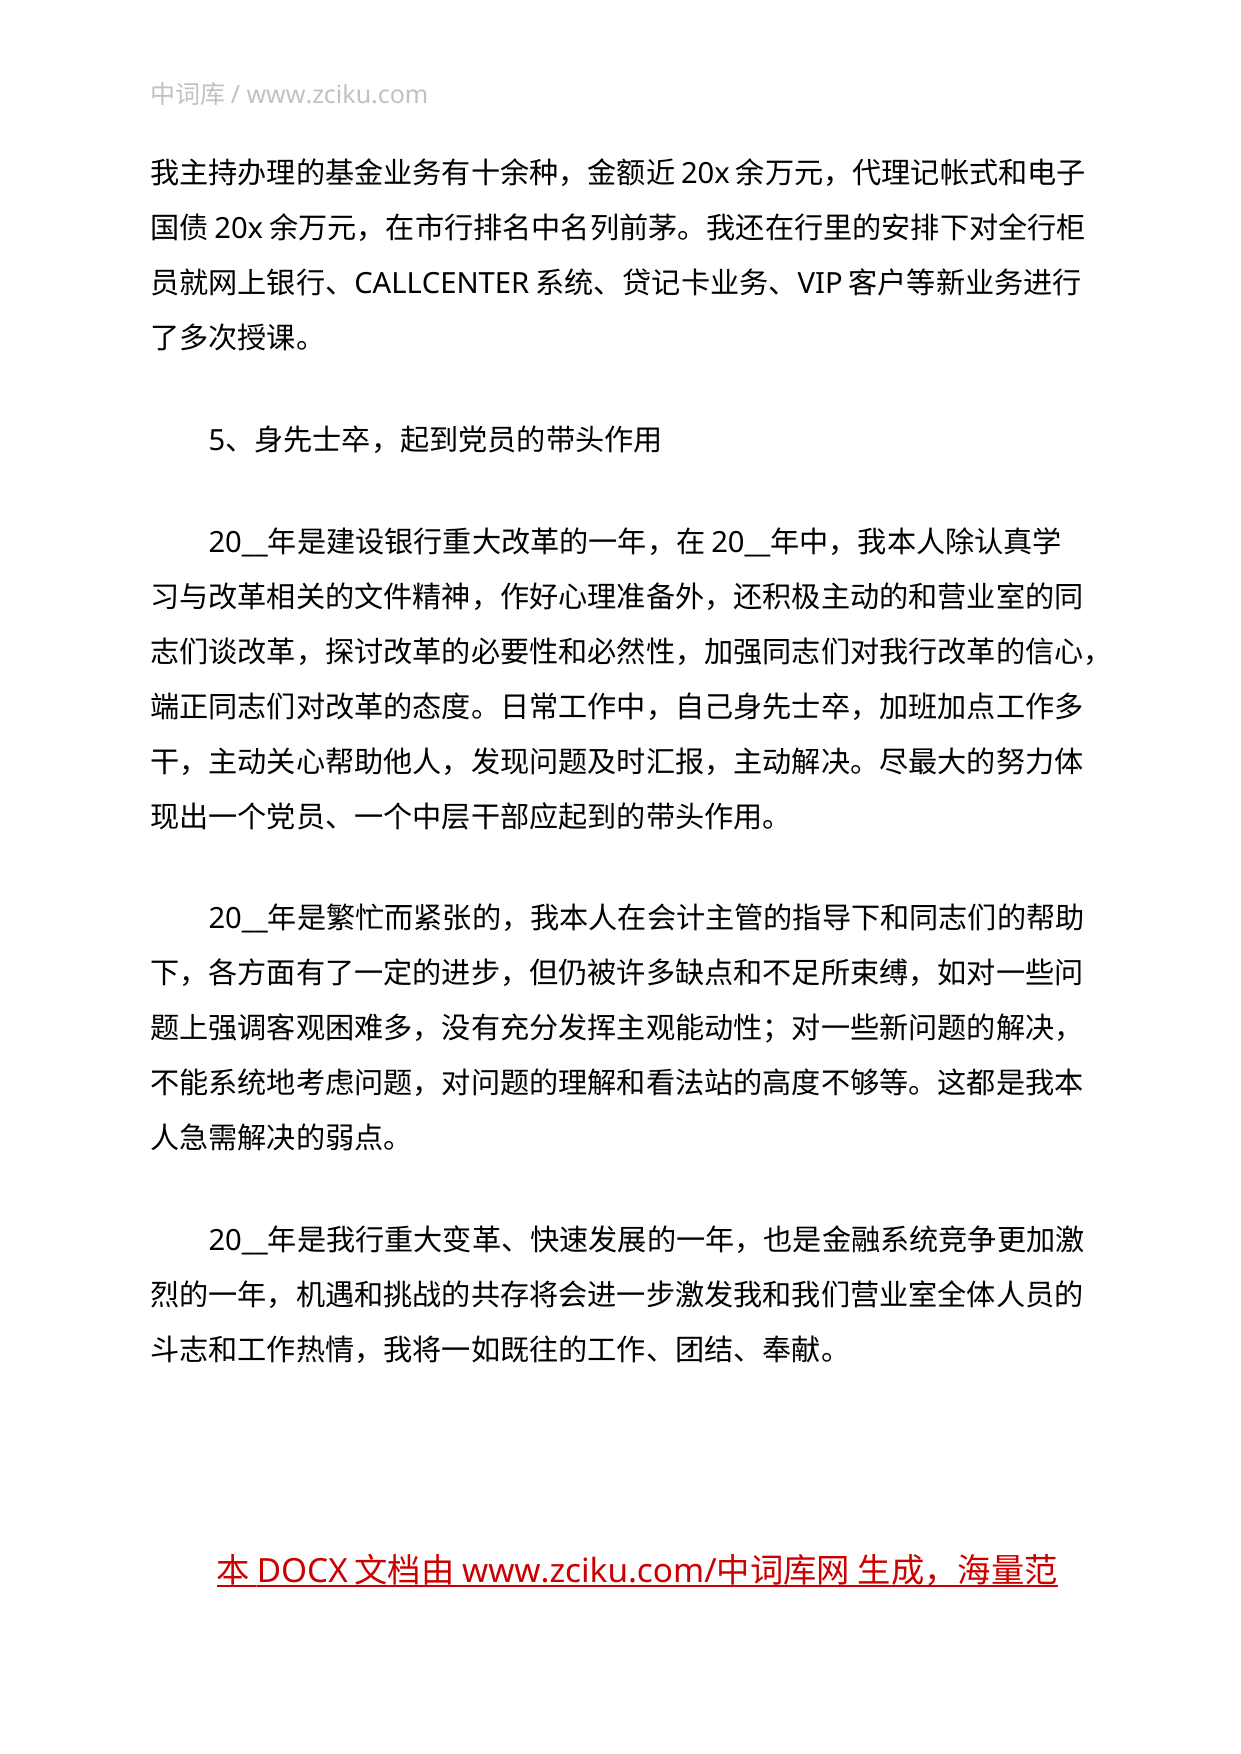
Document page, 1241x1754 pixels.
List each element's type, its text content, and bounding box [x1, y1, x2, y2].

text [150, 150, 1090, 357]
text 20__年是我行重大变革、快速发展的一年，也是金融系统竞争更加激烈的一年，机遇和挑战的共存将会进一步激发我和我们营业室全体人员的斗志和工作热情，我将一如既往的工作、团结、奉献。 [150, 1217, 1090, 1369]
text 5、身先士卒，起到党员的带头作用 [150, 417, 1090, 459]
text 20__年是繁忙而紧张的，我本人在会计主管的指导下和同志们的帮助下，各方面有了一定的进步，但仍被许多缺点和不足所束缚，如对一些问题上强调客观困难多，没有充分发挥主观能动性；对一些新问题的解决，不能系统地考虑问题，对问题的理解和看法站的高度不够等。这都是我本人急需解决的弱点。 [150, 895, 1090, 1157]
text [150, 1544, 1090, 1592]
text 20__年是建设银行重大改革的一年，在20__年中，我本人除认真学习与改革相关的文件精神，作好心理准备外，还积极主动的和营业室的同志们谈改革，探讨改革的必要性和必然性，加强同志们对我行改革的信心，端正同志们对改革的态度。日常工作中，自己身先士卒，加班加点工作多干，主动关心帮助他人，发现问题及时汇报，主动解决。尽最大的努力体现出一个党员、一个中层干部应起到的带头作用。 [150, 519, 1090, 836]
